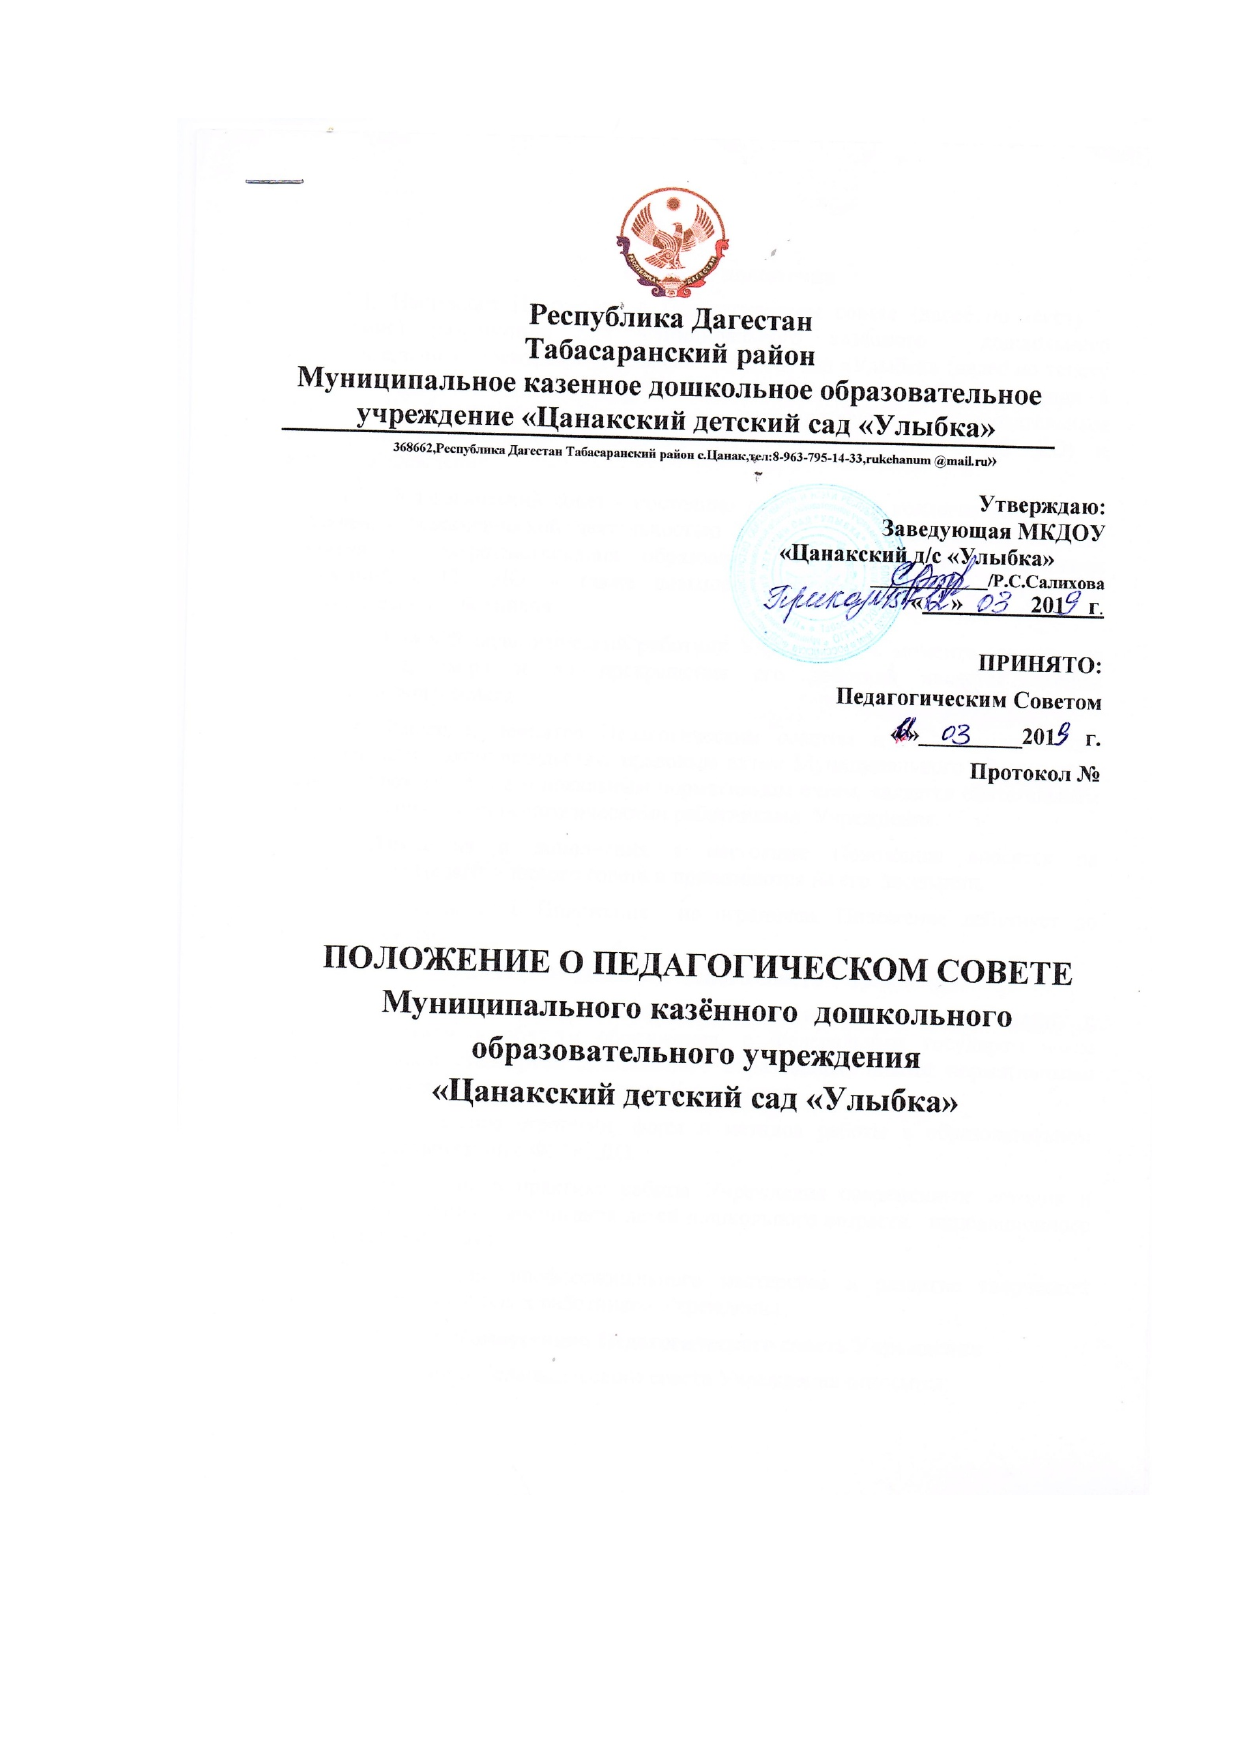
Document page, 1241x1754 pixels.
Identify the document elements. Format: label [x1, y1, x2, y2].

picture [177, 118, 1152, 1495]
